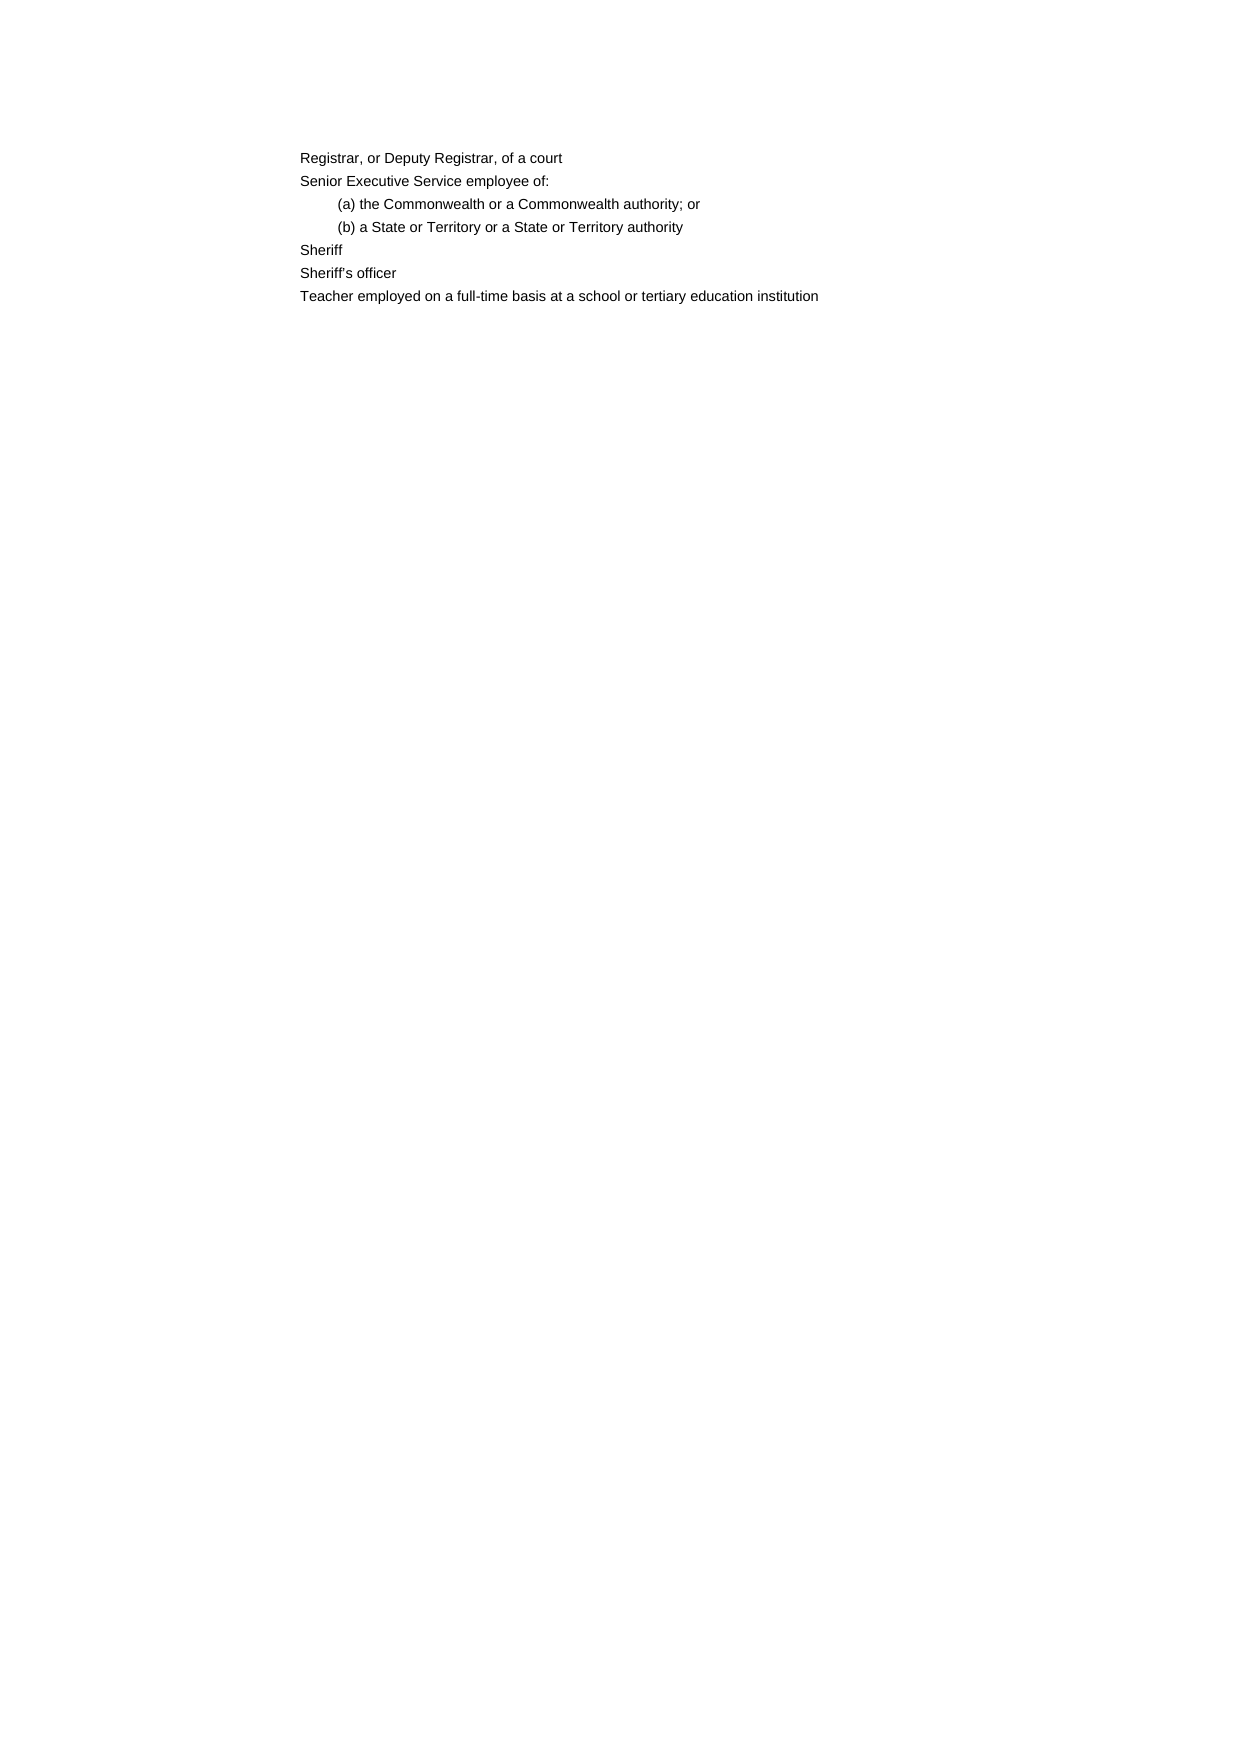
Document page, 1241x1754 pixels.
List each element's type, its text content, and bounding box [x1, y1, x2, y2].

text Sheriff [300, 242, 1090, 259]
text (b) a State or Territory or a State or Territory authority [337, 219, 1090, 236]
text Registrar, or Deputy Registrar, of a court [300, 150, 1090, 167]
text Teacher employed on a full-time basis at a school or tertiary education institution [300, 288, 1090, 305]
text (a) the Commonwealth or a Commonwealth authority; or [337, 196, 1090, 213]
text Sheriff’s officer [300, 265, 1090, 282]
text Senior Executive Service employee of: [300, 173, 1090, 190]
